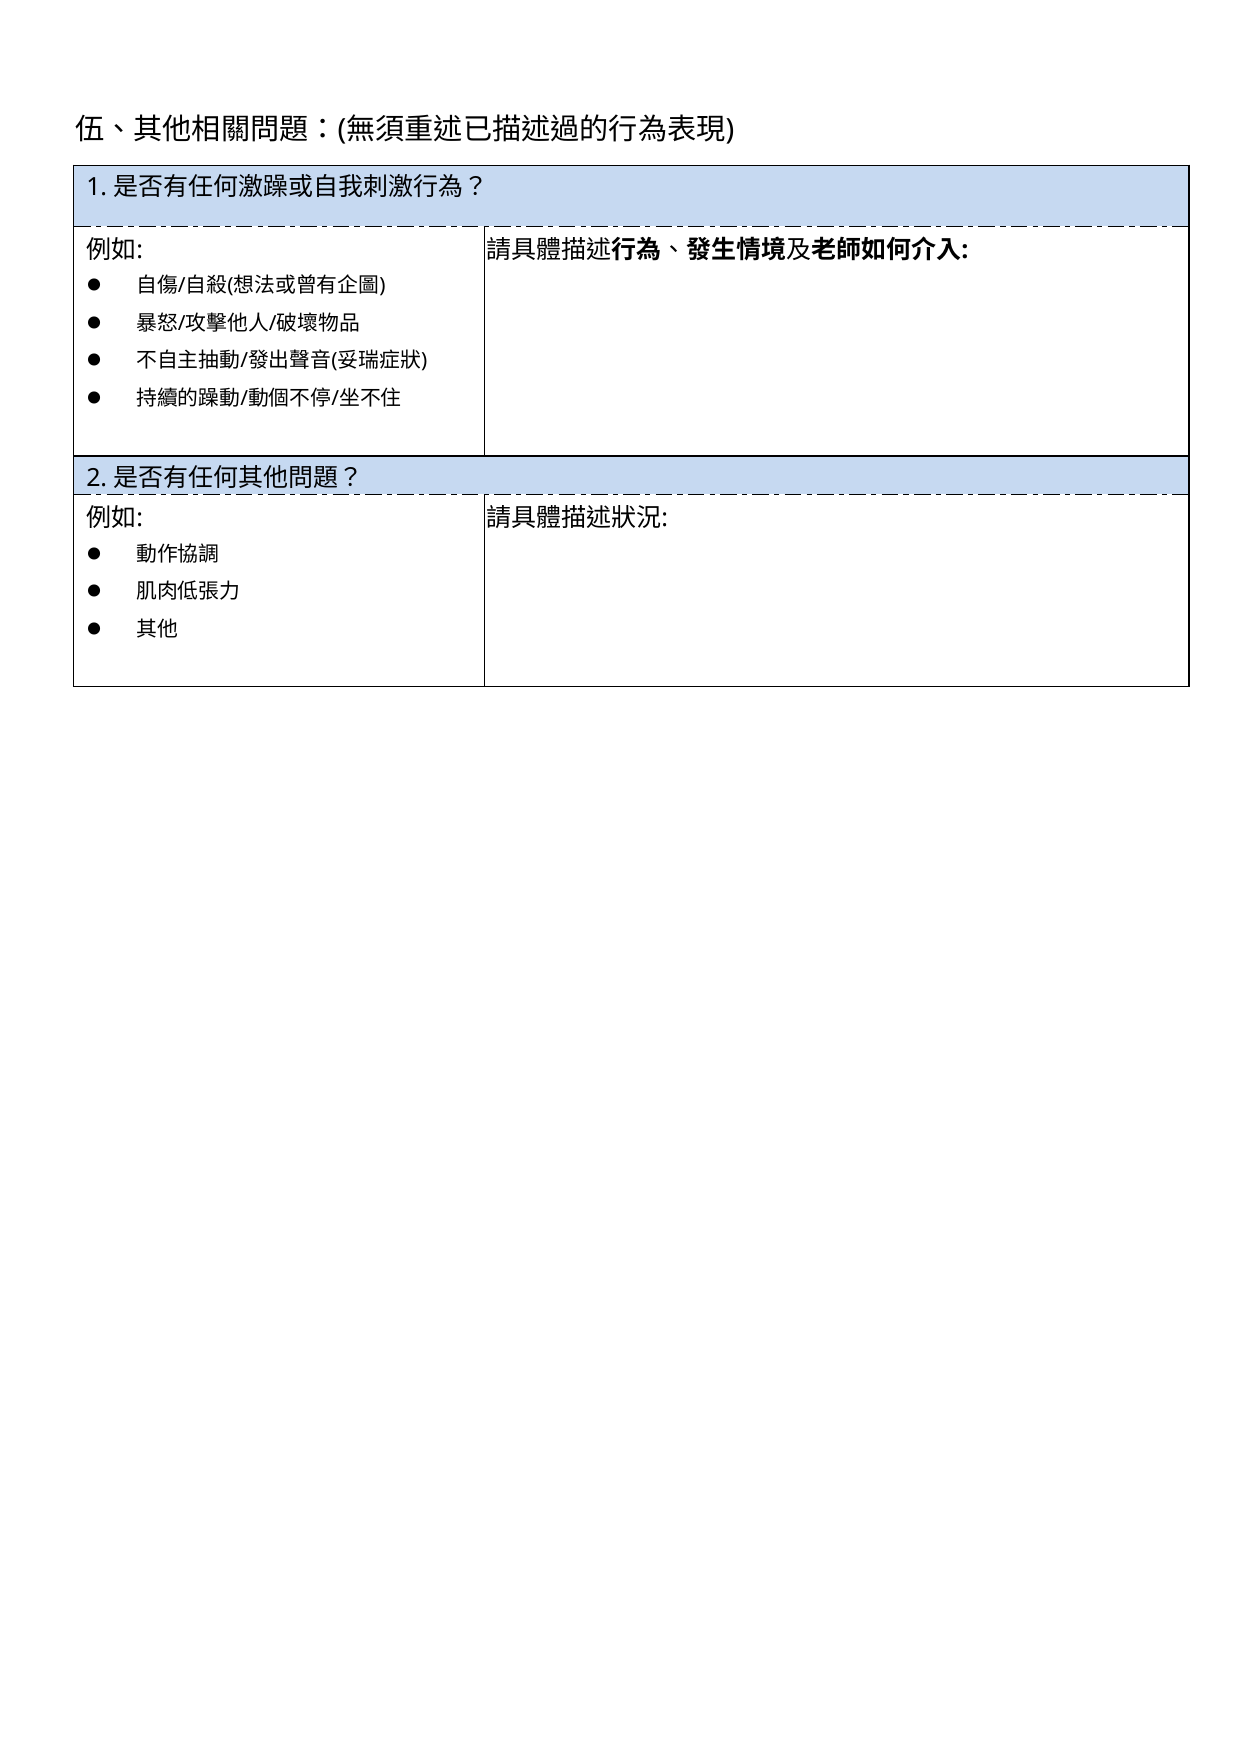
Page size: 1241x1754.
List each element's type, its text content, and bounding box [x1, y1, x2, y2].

text 伍、其他相關問題：(無須重述已描述過的行為表現) [75, 89, 1165, 164]
table_cell 例如: 自傷/自殺(想法或曾有企圖) 暴怒/攻擊他人/破壞物品 不自主抽動/發出聲音(妥瑞症狀) 持續的躁動/動個不停/坐不住 [74, 226, 484, 455]
table_cell 請具體描述狀況: [485, 494, 1188, 686]
table_cell 例如: 動作協調 肌肉低張力 其他 [74, 494, 484, 686]
table_cell 2. 是否有任何其他問題？ [74, 457, 1188, 494]
table_cell 請具體描述行為、發生情境及老師如何介入: [485, 226, 1188, 455]
table_header 1. 是否有任何激躁或自我刺激行為？ [74, 166, 1188, 226]
